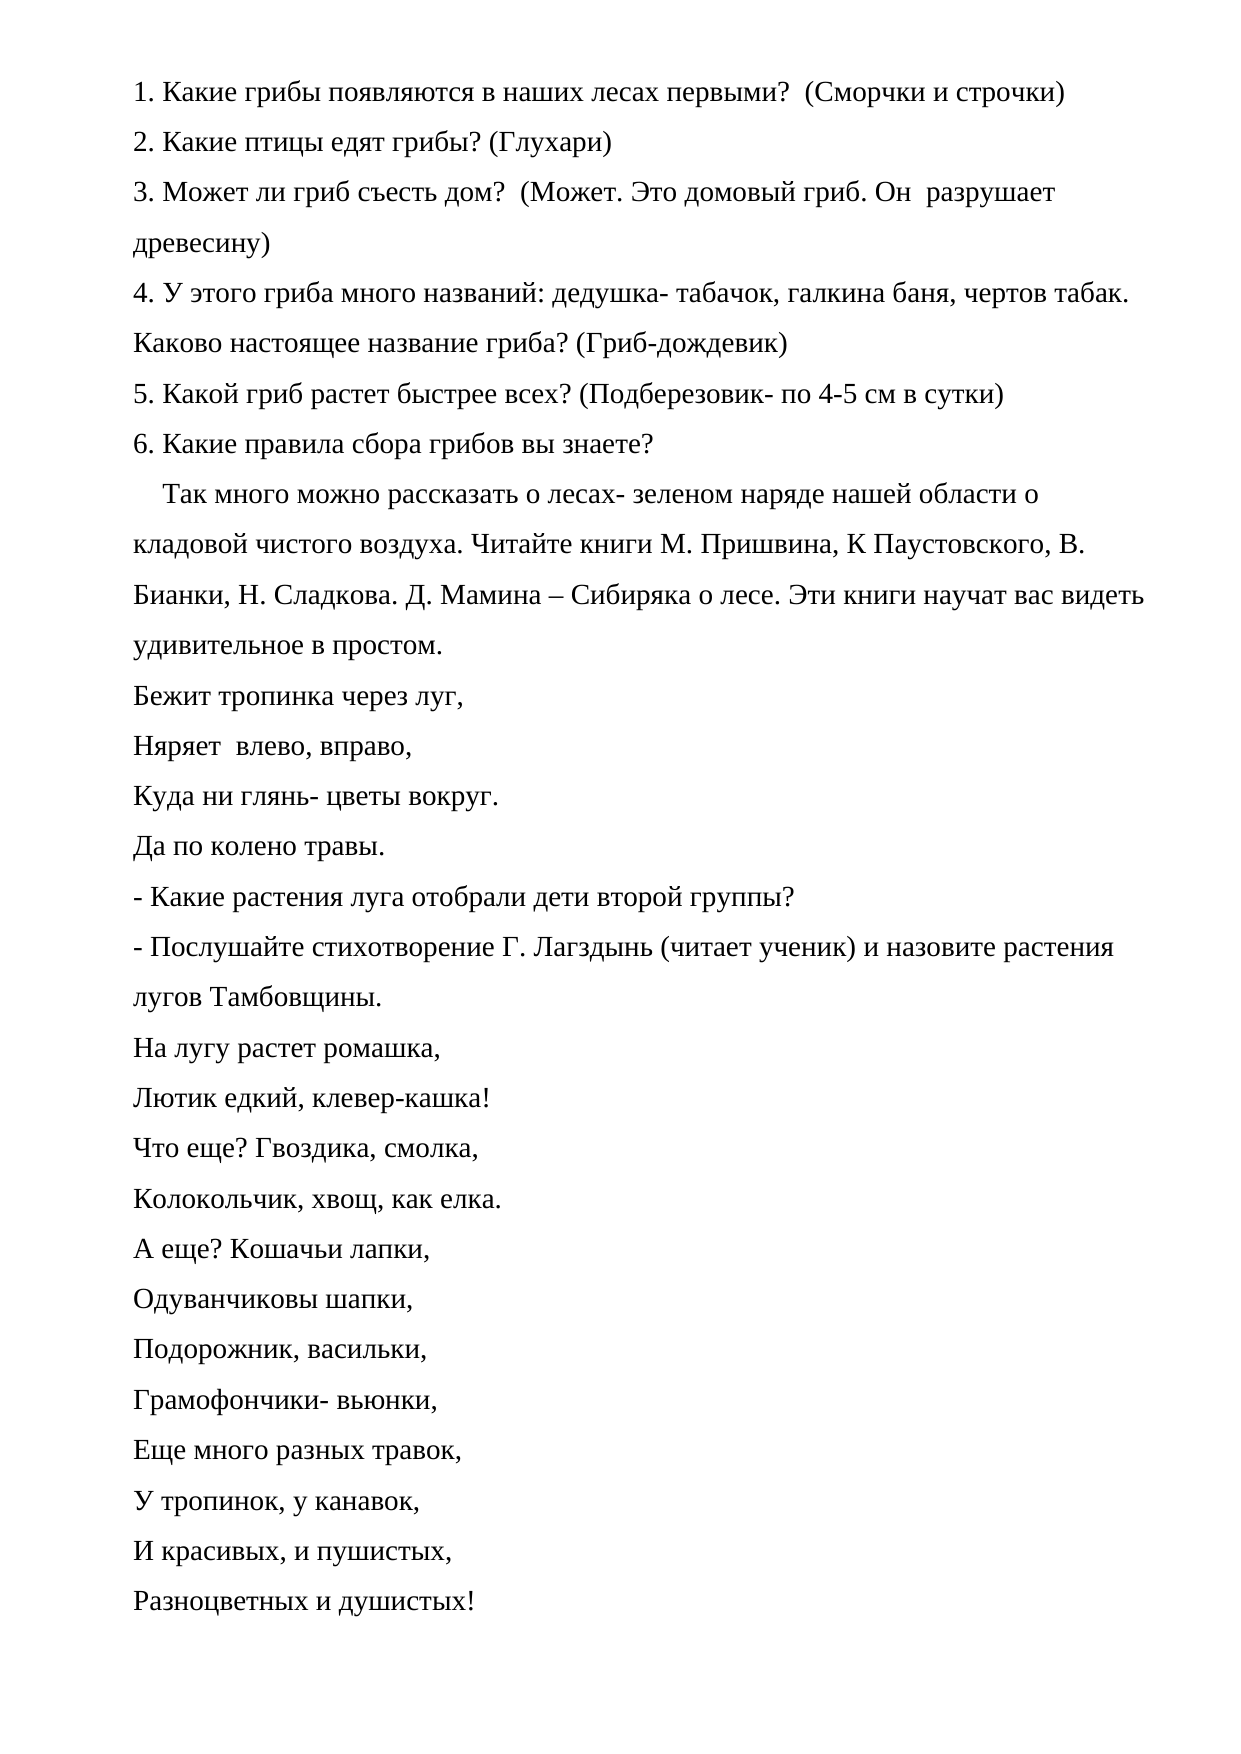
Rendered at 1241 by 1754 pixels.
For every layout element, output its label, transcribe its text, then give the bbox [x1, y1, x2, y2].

text Разноцветных и душистых! [133, 1583, 1152, 1617]
text Лютик едкий, клевер-кашка! [133, 1080, 1152, 1114]
text 1. Какие грибы появляются в наших лесах первыми? (Сморчки и строчки) [133, 74, 1152, 107]
text 5. Какой гриб растет быстрее всех? (Подберезовик- по 4-5 см в сутки) [133, 376, 1152, 409]
text Так много можно рассказать о лесах- зеленом наряде нашей области о кладовой чистого воздуха. Читайте книги М. Пришвина, К Паустовского, В. Бианки, Н. Сладкова. Д. Мамина – Сибиряка о лесе. Эти книги научат вас видеть удивительное в простом. [133, 476, 1152, 661]
text 3. Может ли гриб съесть дом? (Может. Это домовый гриб. Он разрушает древесину) [133, 174, 1152, 258]
text Что еще? Гвоздика, смолка, [133, 1130, 1152, 1164]
text Грамофончики- вьюнки, [133, 1382, 1152, 1416]
text И красивых, и пушистых, [133, 1533, 1152, 1566]
text Да по колено травы. [133, 828, 1152, 862]
text 4. У этого гриба много названий: дедушка- табачок, галкина баня, чертов табак. Каково настоящее название гриба? (Гриб-дождевик) [133, 275, 1152, 359]
text Колокольчик, хвощ, как елка. [133, 1181, 1152, 1214]
text Куда ни глянь- цветы вокруг. [133, 778, 1152, 812]
text - Какие растения луга отобрали дети второй группы? [133, 879, 1152, 912]
text 6. Какие правила сбора грибов вы знаете? [133, 426, 1152, 459]
text А еще? Кошачьи лапки, [133, 1231, 1152, 1264]
text Бежит тропинка через луг, [133, 678, 1152, 711]
text 2. Какие птицы едят грибы? (Глухари) [133, 124, 1152, 158]
text - Послушайте стихотворение Г. Лагздынь (читает ученик) и назовите растения лугов Тамбовщины. [133, 929, 1152, 1013]
text На лугу растет ромашка, [133, 1030, 1152, 1063]
text Еще много разных травок, [133, 1432, 1152, 1466]
text Подорожник, васильки, [133, 1332, 1152, 1365]
text У тропинок, у канавок, [133, 1483, 1152, 1516]
text Няряет влево, вправо, [133, 728, 1152, 761]
text Одуванчиковы шапки, [133, 1281, 1152, 1315]
